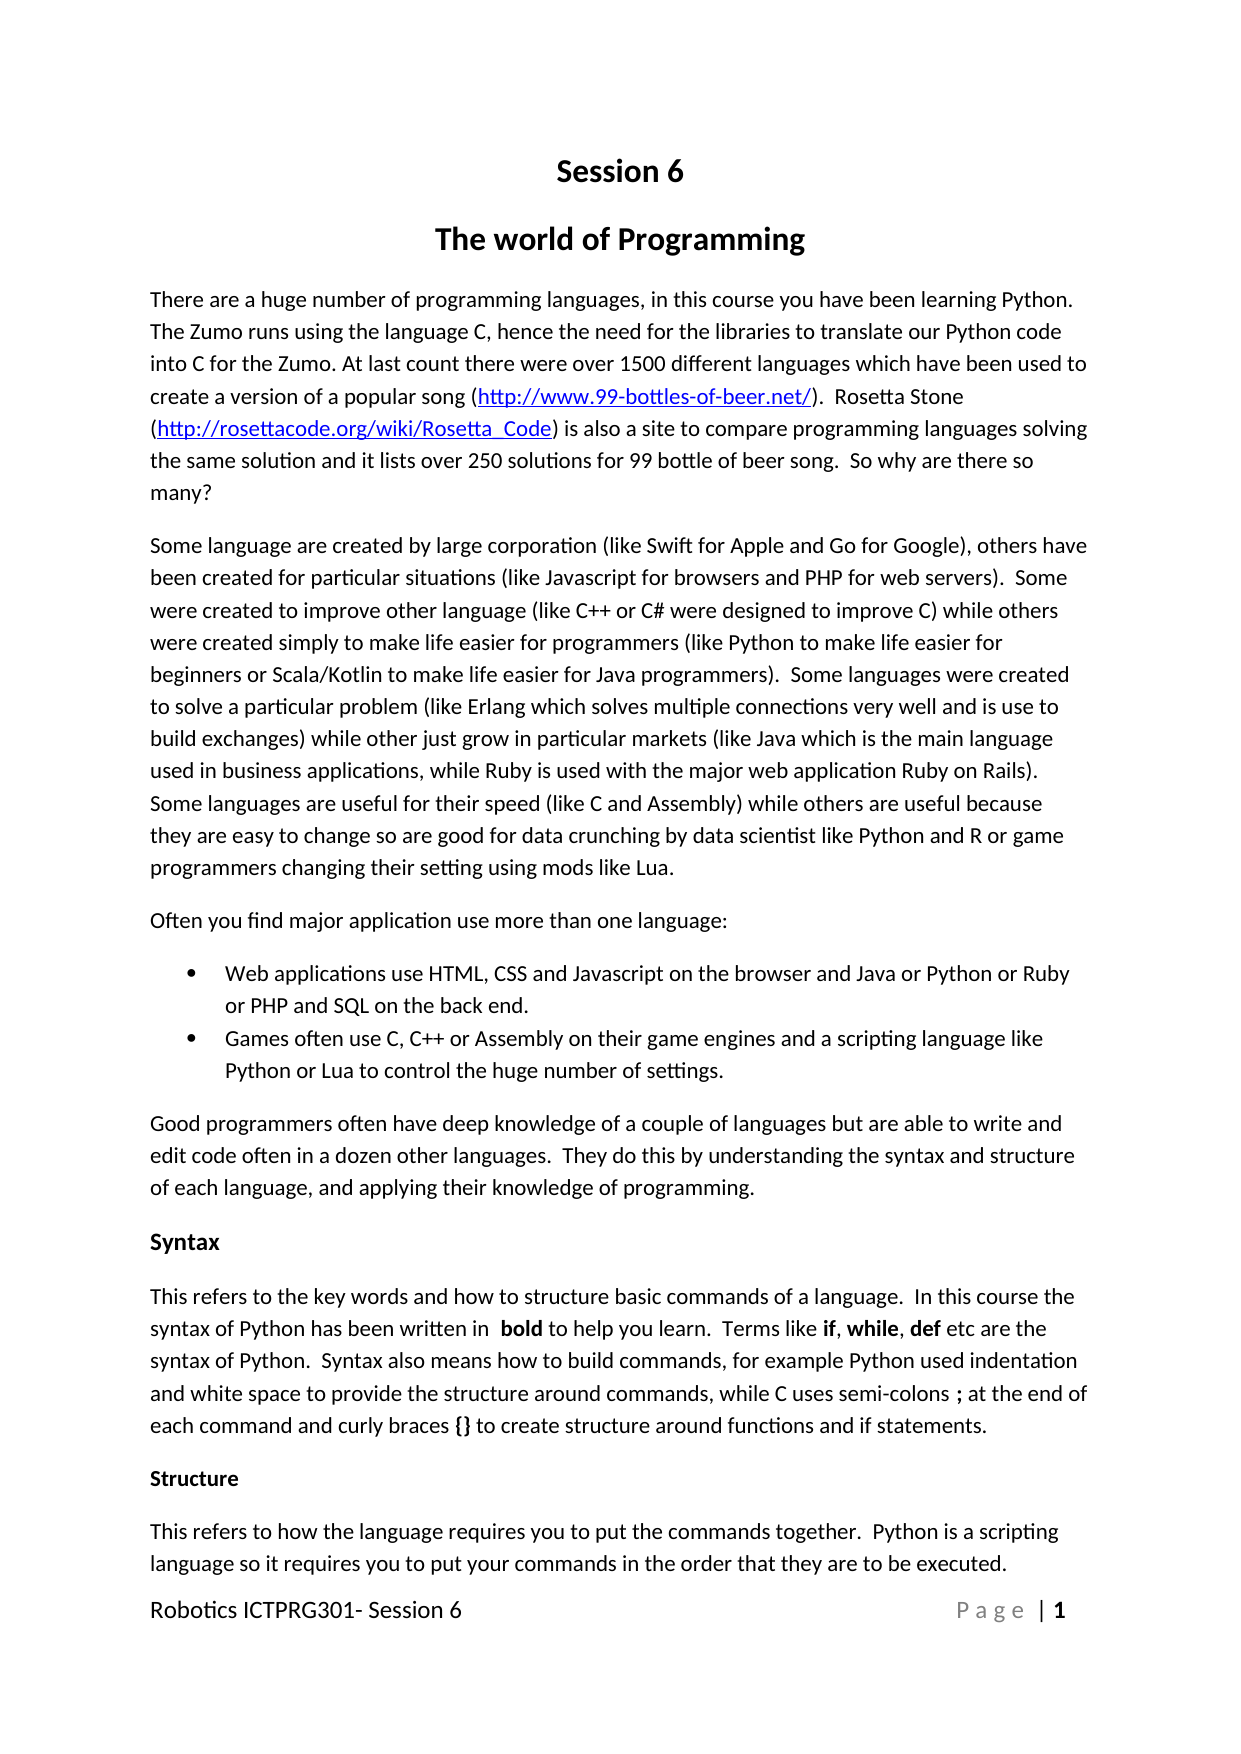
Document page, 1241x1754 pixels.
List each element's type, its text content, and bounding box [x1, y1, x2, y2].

text The world of Programming [150, 218, 1090, 258]
text Good programmers often have deep knowledge of a couple of languages but are able to write and edit code often in a dozen other languages. They do this by understanding the syntax and structure of each language, and applying their knowledge of programming. [150, 1109, 1090, 1201]
text Often you find major application use more than one language: [150, 906, 1090, 934]
text Session 6 [150, 150, 1090, 191]
text Some language are created by large corporation (like Swift for Apple and Go for Google), others have been created for particular situations (like Javascript for browsers and PHP for web servers). Some were created to improve other language (like C++ or C# were designed to improve C) while others were created simply to make life easier for programmers (like Python to make life easier for beginners or Scala/Kotlin to make life easier for Java programmers). Some languages were created to solve a particular problem (like Erlang which solves multiple connections very well and is use to build exchanges) while other just grow in particular markets (like Java which is the main language used in business applications, while Ruby is used with the major web application Ruby on Rails). Some languages are useful for their speed (like C and Assembly) while others are useful because they are easy to change so are good for data crunching by data scientist like Python and R or game programmers changing their setting using mods like Lua. [150, 531, 1090, 881]
text This refers to the key words and how to structure basic commands of a language. In this course the syntax of Python has been written in bold to help you learn. Terms like if, while, def etc are the syntax of Python. Syntax also means how to build commands, for example Python used indentation and white space to provide the structure around commands, while C uses semi-colons ; at the end of each command and curly braces {} to create structure around functions and if statements. [150, 1282, 1090, 1439]
list Games often use C, C++ or Assembly on their game engines and a scripting language like Python or Lua to control the huge number of settings. [187, 1024, 1090, 1084]
text There are a huge number of programming languages, in this course you have been learning Python. The Zumo runs using the language C, hence the need for the libraries to translate our Python code into C for the Zumo. At last count there were over 1500 different languages which have been used to create a version of a popular song (http://www.99-bottles-of-beer.net/). Rosetta Stone (http://rosettacode.org/wiki/Rosetta_Code) is also a site to compare programming languages solving the same solution and it lists over 250 solutions for 99 bottle of beer song. So why are there so many? [150, 285, 1090, 506]
text Syntax [150, 1226, 1090, 1257]
list Web applications use HTML, CSS and Javascript on the browser and Java or Python or Ruby or PHP and SQL on the back end. [187, 959, 1090, 1019]
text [150, 1517, 1090, 1577]
text Structure [150, 1464, 1090, 1492]
